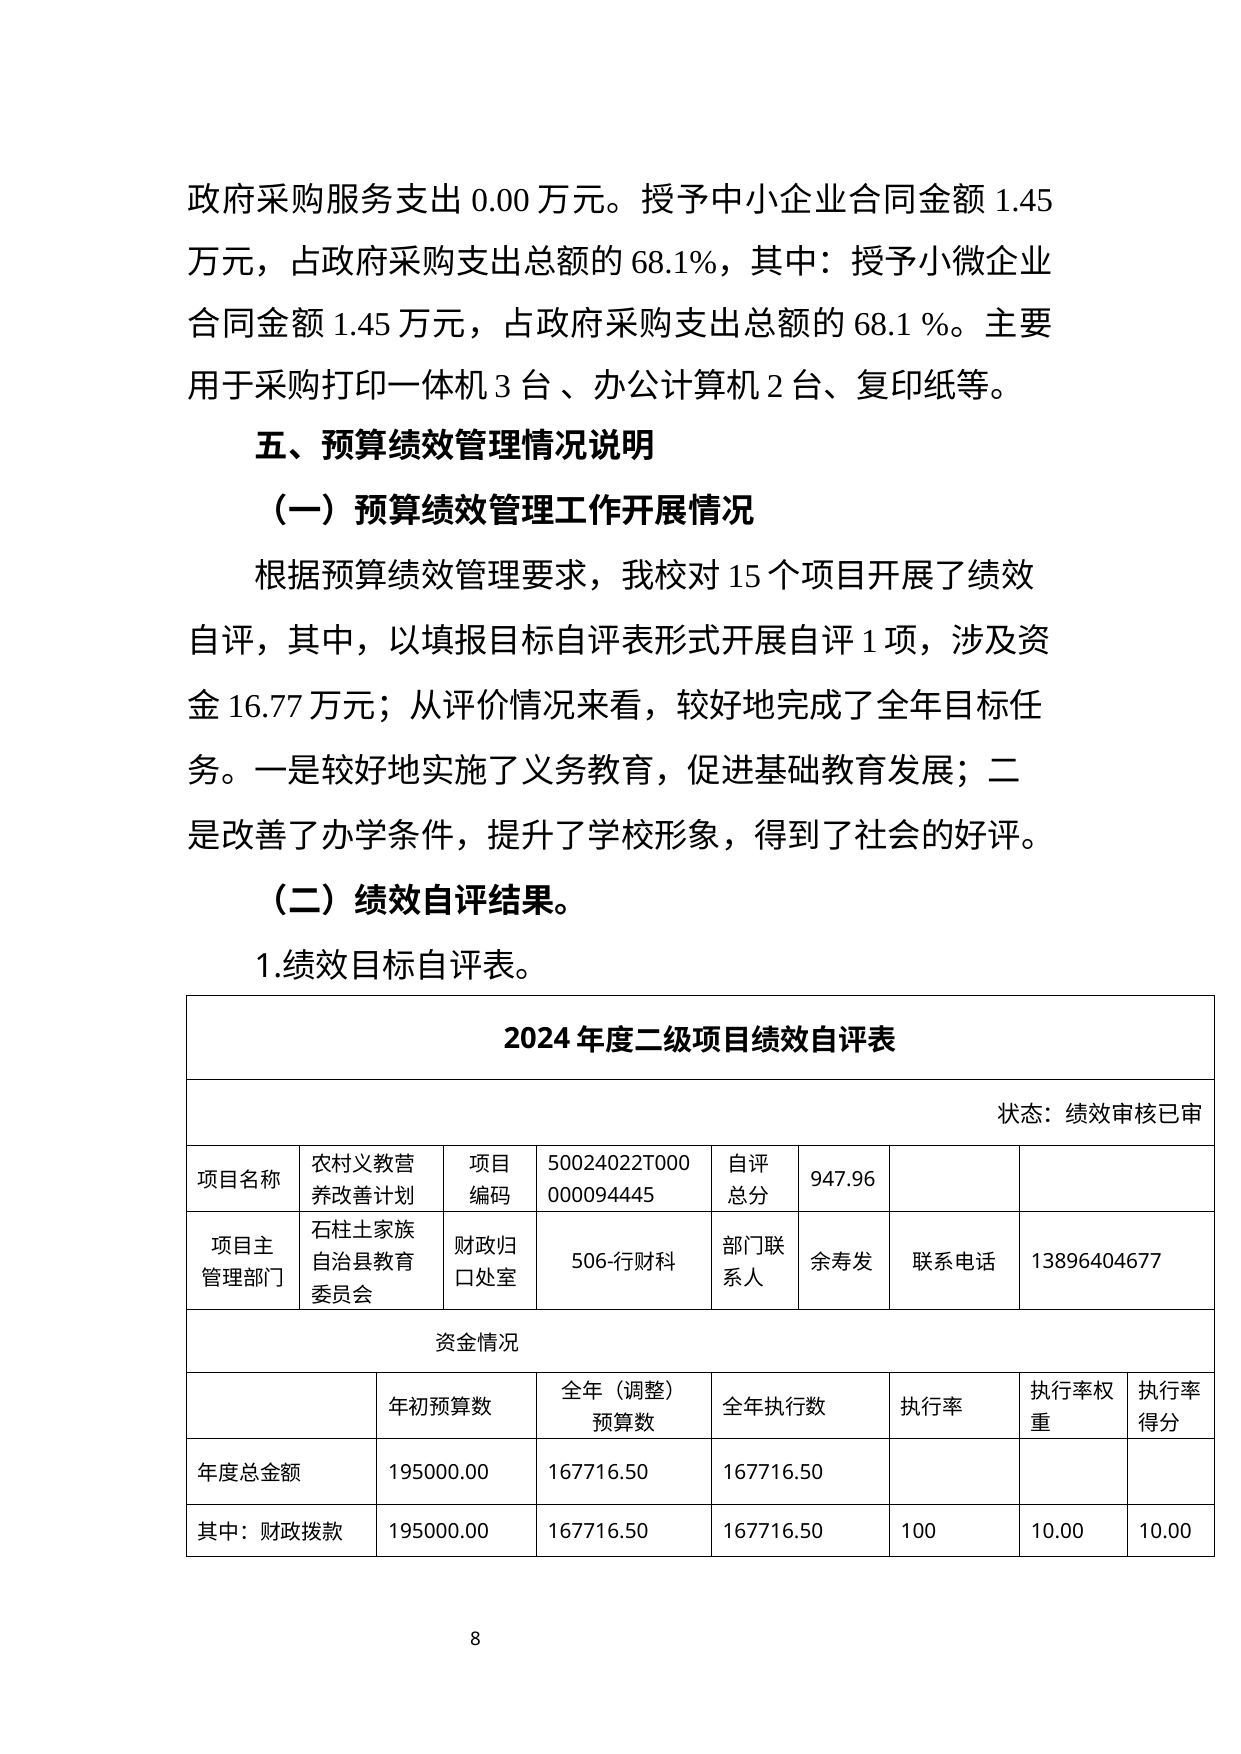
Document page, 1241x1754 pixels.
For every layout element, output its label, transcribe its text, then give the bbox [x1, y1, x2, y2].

table_cell 石柱土家族自治县教育委员会 [300, 1212, 443, 1309]
subtitle 五、预算绩效管理情况说明 [187, 410, 1053, 475]
table_cell 项目 编码 [444, 1146, 536, 1211]
table_cell 部门联系人 [712, 1212, 798, 1309]
text 1.绩效目标自评表。 [187, 930, 1053, 995]
table_cell 全年执行数 [712, 1373, 889, 1438]
table_cell [890, 1439, 1019, 1504]
table_cell 项目名称 [187, 1146, 299, 1211]
text 根据预算绩效管理要求，我校对15个项目开展了绩效自评，其中，以填报目标自评表形式开展自评1项，涉及资金16.77万元；从评价情况来看，较好地完成了全年目标任务。一是较好地实施了义务教育，促进基础教育发展；二是改善了办学条件，提升了学校形象，得到了社会的好评。 [187, 540, 1053, 865]
text （一）预算绩效管理工作开展情况 [187, 475, 1053, 540]
table_cell 10.00 [1128, 1505, 1214, 1556]
table_cell 自评 总分 [712, 1146, 798, 1211]
table_cell 50024022T000000094445 [537, 1146, 711, 1211]
table_cell 167716.50 [537, 1439, 711, 1504]
table_cell 农村义教营养改善计划 [300, 1146, 443, 1211]
table_cell 执行率权重 [1020, 1373, 1127, 1438]
table_cell 执行率得分 [1128, 1373, 1214, 1438]
table_cell 项目主 管理部门 [187, 1212, 299, 1309]
text （二）绩效自评结果。 [187, 865, 1053, 930]
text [187, 162, 1053, 410]
table_cell [187, 1373, 376, 1438]
table_cell [1128, 1439, 1214, 1504]
table_cell 其中：财政拨款 [187, 1505, 376, 1556]
table_cell 506-行财科 [537, 1212, 711, 1309]
table_header 2024年度二级项目绩效自评表 [187, 996, 1214, 1078]
table_cell 财政归口处室 [444, 1212, 536, 1309]
table_cell 947.96 [799, 1146, 889, 1211]
table_cell 年度总金额 [187, 1439, 376, 1504]
table_cell 执行率 [890, 1373, 1019, 1438]
table_cell 联系电话 [890, 1212, 1019, 1309]
table_cell 167716.50 [712, 1505, 889, 1556]
table_cell 余寿发 [799, 1212, 889, 1309]
table_cell 167716.50 [537, 1505, 711, 1556]
table_cell 195000.00 [377, 1439, 536, 1504]
table_cell 10.00 [1020, 1505, 1127, 1556]
table_cell 100 [890, 1505, 1019, 1556]
table_cell 167716.50 [712, 1439, 889, 1504]
table_cell 13896404677 [1020, 1212, 1214, 1309]
table_cell [890, 1146, 1019, 1211]
table_cell 资金情况 [187, 1310, 1214, 1372]
table_cell 状态：绩效审核已审 [187, 1080, 1214, 1144]
table_cell 195000.00 [377, 1505, 536, 1556]
table_cell [1020, 1439, 1127, 1504]
table_cell 年初预算数 [377, 1373, 536, 1438]
table_cell [1020, 1146, 1214, 1211]
table_cell 全年（调整） 预算数 [537, 1373, 711, 1438]
